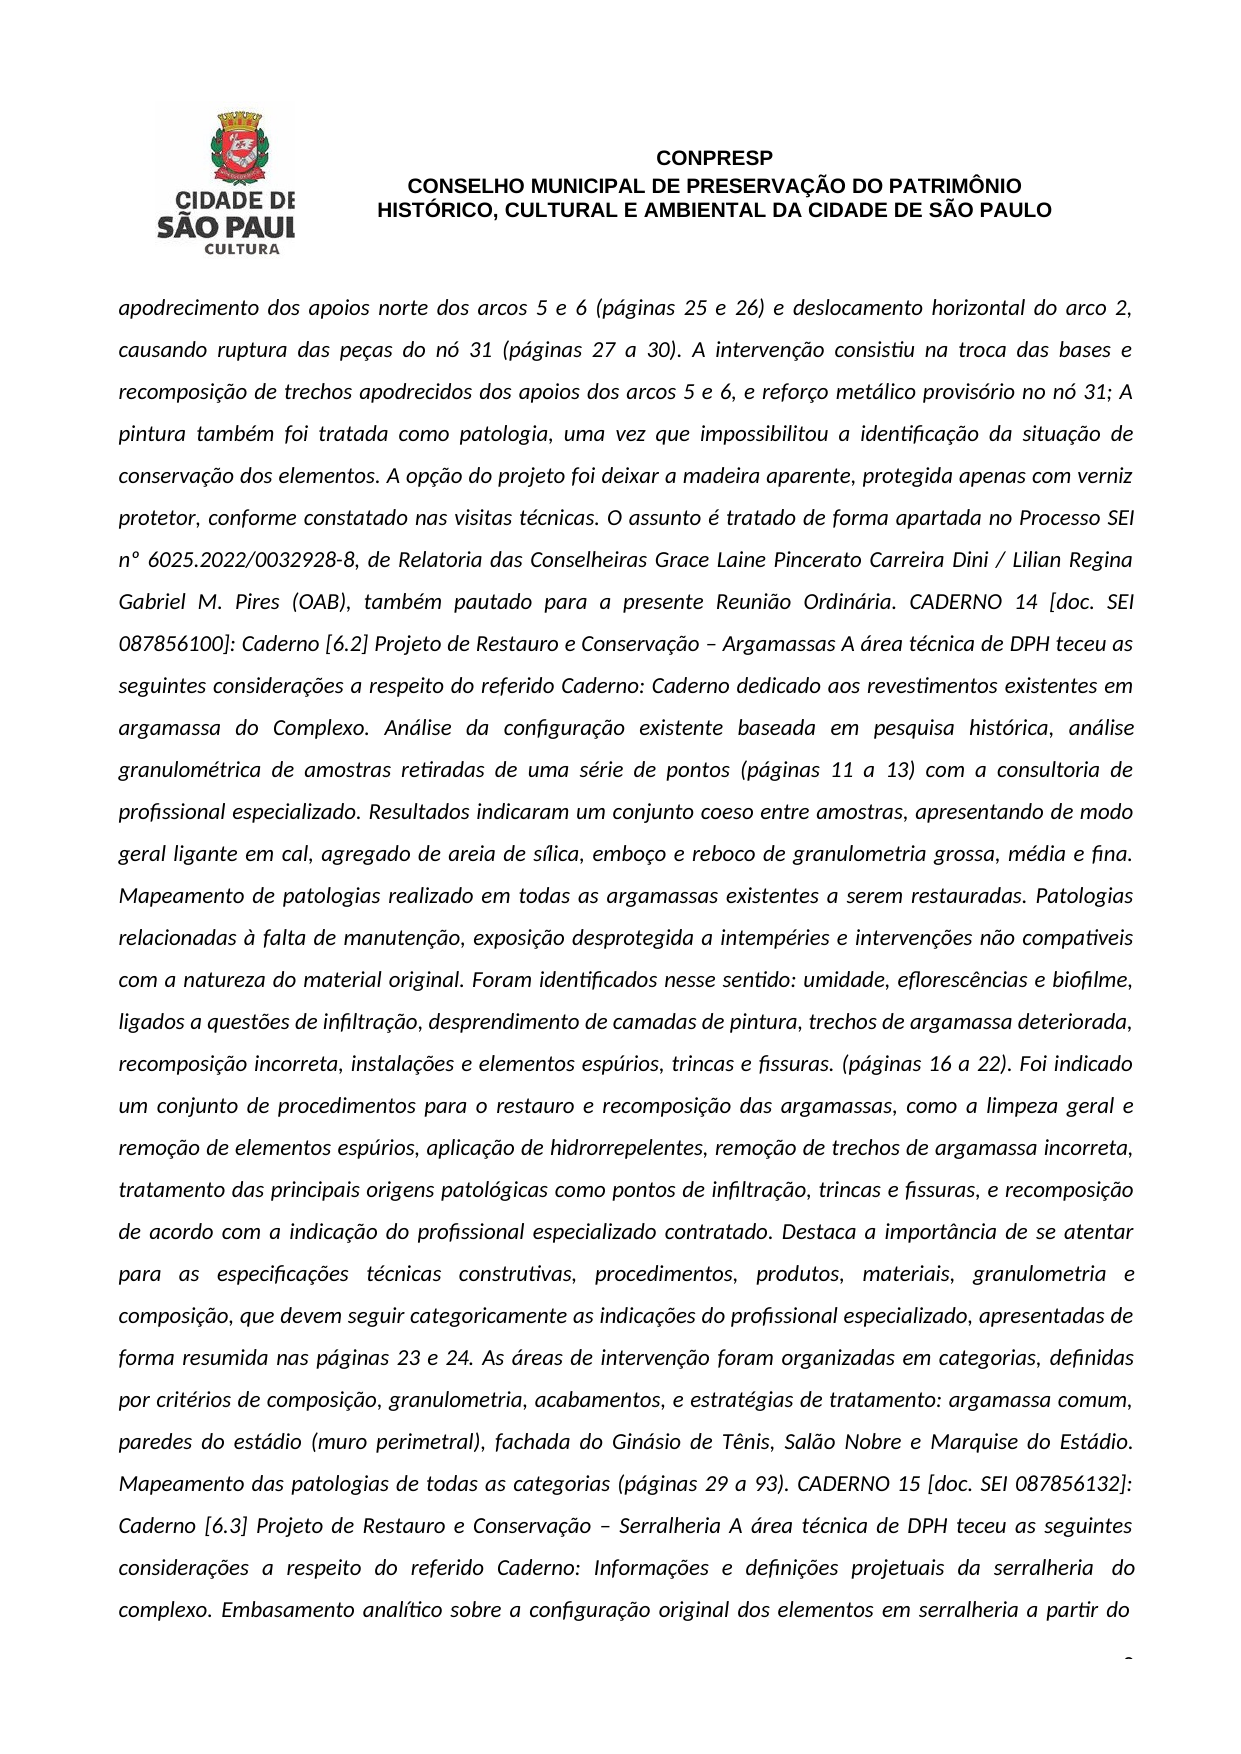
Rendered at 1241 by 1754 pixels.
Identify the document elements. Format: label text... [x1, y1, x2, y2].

picture [155, 101, 295, 259]
text apodrecimento dos apoios norte dos arcos 5 e 6 (páginas 25 e 26) e deslocamento horizontal do arco 2, causando ruptura das peças do nó 31 (páginas 27 a 30). A intervenção consistiu na troca das bases e recomposição de trechos apodrecidos dos apoios dos arcos 5 e 6, e reforço metálico provisório no nó 31; A pintura também foi tratada como patologia, uma vez que impossibilitou a identiﬁcação da situação de conservação dos elementos. A opção do projeto foi deixar a madeira aparente, protegida apenas com verniz protetor, conforme constatado nas visitas técnicas. O assunto é tratado de forma apartada no Processo SEI nº 6025.2022/0032928-8, de Relatoria das Conselheiras Grace Laine Pincerato Carreira Dini / Lilian Regina Gabriel M. Pires (OAB), também pautado para a presente Reunião Ordinária. CADERNO 14 [doc. SEI 087856100]: Caderno [6.2] Projeto de Restauro e Conservação – Argamassas A área técnica de DPH teceu as seguintes considerações a respeito do referido Caderno: Caderno dedicado aos revestimentos existentes em argamassa do Complexo. Análise da conﬁguração existente baseada em pesquisa histórica, análise granulométrica de amostras retiradas de uma série de pontos (páginas 11 a 13) com a consultoria de proﬁssional especializado. Resultados indicaram um conjunto coeso entre amostras, apresentando de modo geral ligante em cal, agregado de areia de sílica, emboço e reboco de granulometria grossa, média e ﬁna. Mapeamento de patologias realizado em todas as argamassas existentes a serem restauradas. Patologias relacionadas à falta de manutenção, exposição desprotegida a intempéries e intervenções não compativeis com a natureza do material original. Foram identiﬁcados nesse sentido: umidade, eﬂorescências e bioﬁlme, ligados a questões de inﬁltração, desprendimento de camadas de pintura, trechos de argamassa deteriorada, recomposição incorreta, instalações e elementos espúrios, trincas e ﬁssuras. (páginas 16 a 22). Foi indicado um conjunto de procedimentos para o restauro e recomposição das argamassas, como a limpeza geral e remoção de elementos espúrios, aplicação de hidrorrepelentes, remoção de trechos de argamassa incorreta, tratamento das principais origens patológicas como pontos de inﬁltração, trincas e ﬁssuras, e recomposição de acordo com a indicação do proﬁssional especializado contratado. Destaca a importância de se atentar para as especiﬁcações técnicas construtivas, procedimentos, produtos, materiais, granulometria e composição, que devem seguir categoricamente as indicações do proﬁssional especializado, apresentadas de forma resumida nas páginas 23 e 24. As áreas de intervenção foram organizadas em categorias, deﬁnidas por critérios de composição, granulometria, acabamentos, e estratégias de tratamento: argamassa comum, paredes do estádio (muro perimetral), fachada do Ginásio de Tênis, Salão Nobre e Marquise do Estádio. Mapeamento das patologias de todas as categorias (páginas 29 a 93). CADERNO 15 [doc. SEI 087856132]: Caderno [6.3] Projeto de Restauro e Conservação – Serralheria A área técnica de DPH teceu as seguintes considerações a respeito do referido Caderno: Informações e deﬁnições projetuais da serralheria do complexo. Embasamento analítico sobre a conﬁguração original dos elementos em serralheria a partir do [118, 293, 1135, 1623]
